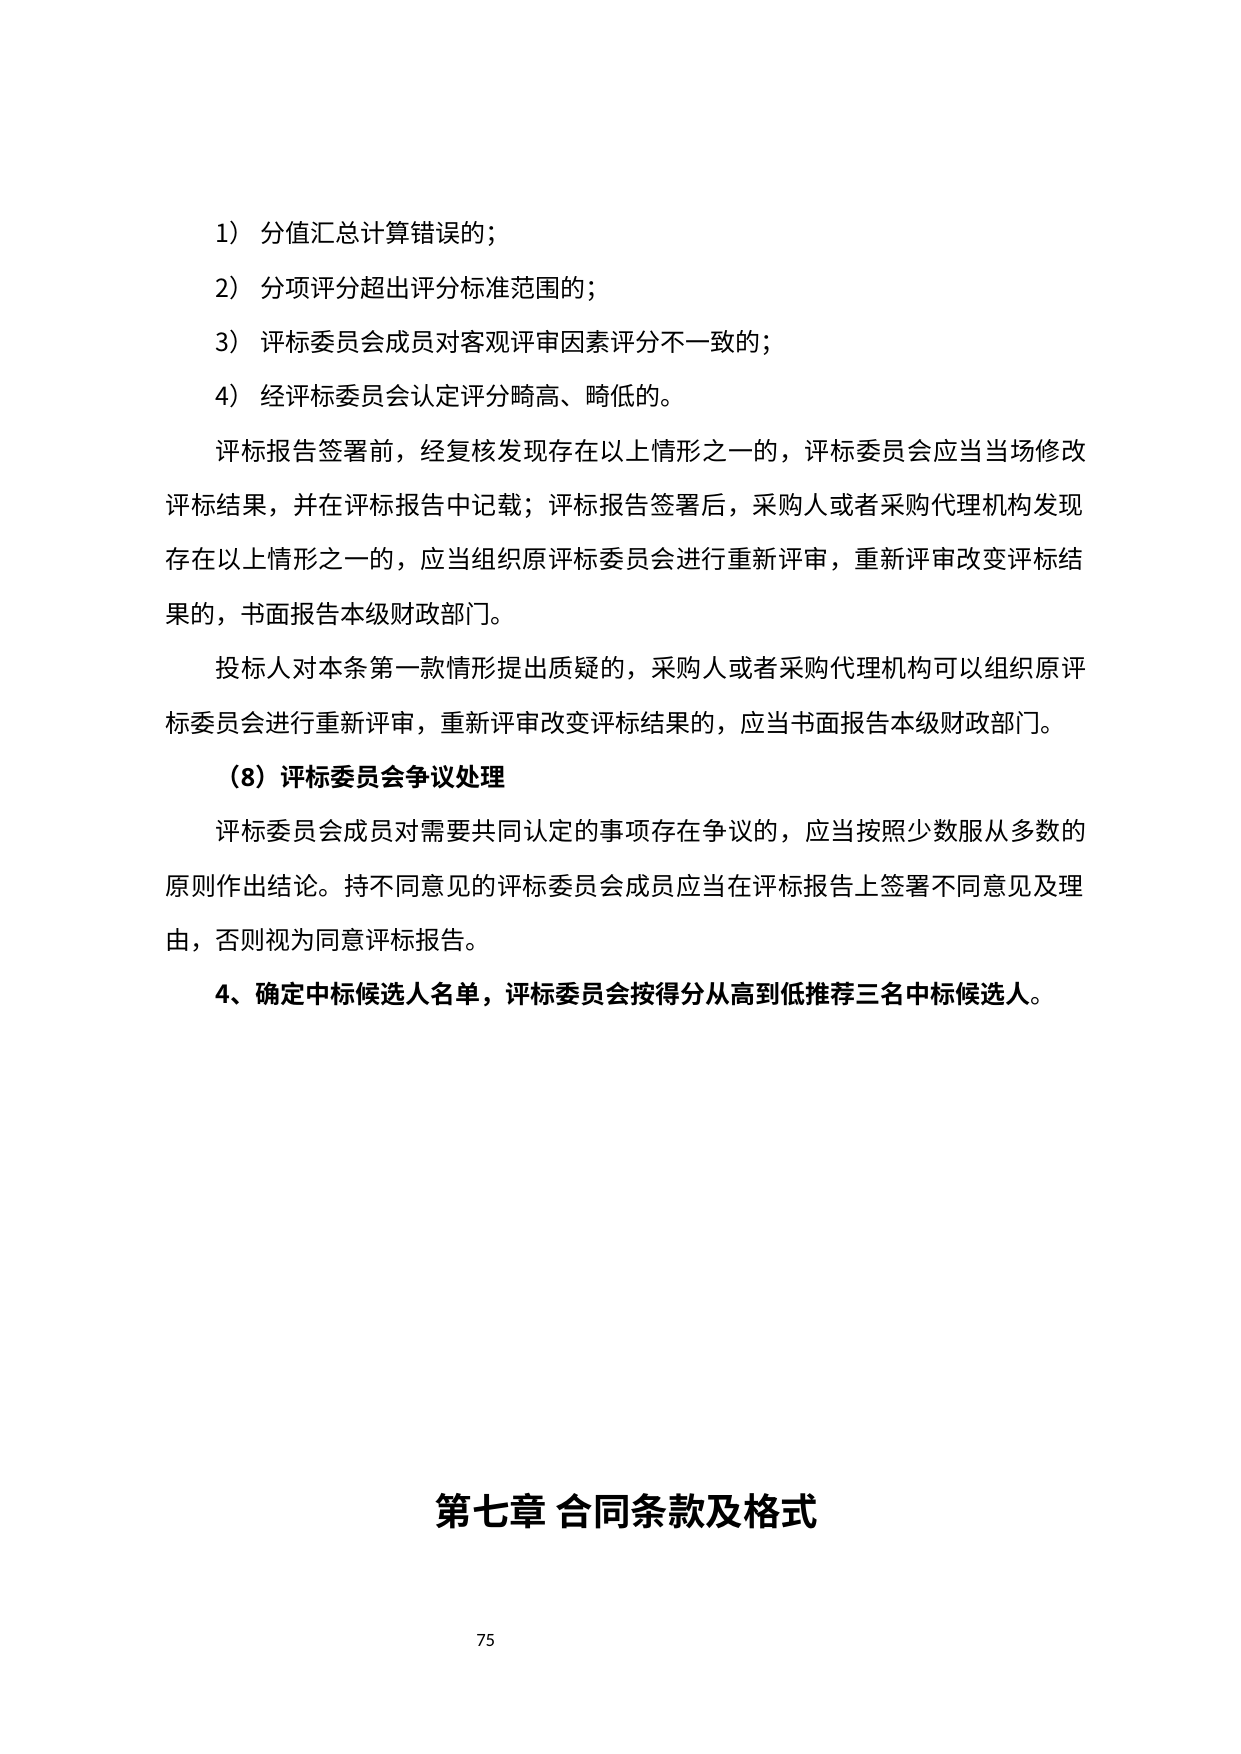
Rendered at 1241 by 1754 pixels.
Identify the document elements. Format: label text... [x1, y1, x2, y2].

text 1） 分值汇总计算错误的； [165, 214, 1087, 250]
text （8）评标委员会争议处理 [165, 757, 1087, 794]
text 评标委员会成员对需要共同认定的事项存在争议的，应当按照少数服从多数的原则作出结论。持不同意见的评标委员会成员应当在评标报告上签署不同意见及理由，否则视为同意评标报告。 [165, 812, 1087, 957]
text 第七章 合同条款及格式 [165, 1476, 1087, 1541]
text 3） 评标委员会成员对客观评审因素评分不一致的； [165, 322, 1087, 359]
text 4） 经评标委员会认定评分畸高、畸低的。 [165, 377, 1087, 413]
text 4、确定中标候选人名单，评标委员会按得分从高到低推荐三名中标候选人。 [165, 975, 1087, 1011]
text 投标人对本条第一款情形提出质疑的，采购人或者采购代理机构可以组织原评标委员会进行重新评审，重新评审改变评标结果的，应当书面报告本级财政部门。 [165, 649, 1087, 739]
text 2） 分项评分超出评分标准范围的； [165, 268, 1087, 304]
text 评标报告签署前，经复核发现存在以上情形之一的，评标委员会应当当场修改评标结果，并在评标报告中记载；评标报告签署后，采购人或者采购代理机构发现存在以上情形之一的，应当组织原评标委员会进行重新评审，重新评审改变评标结果的，书面报告本级财政部门。 [165, 431, 1087, 631]
